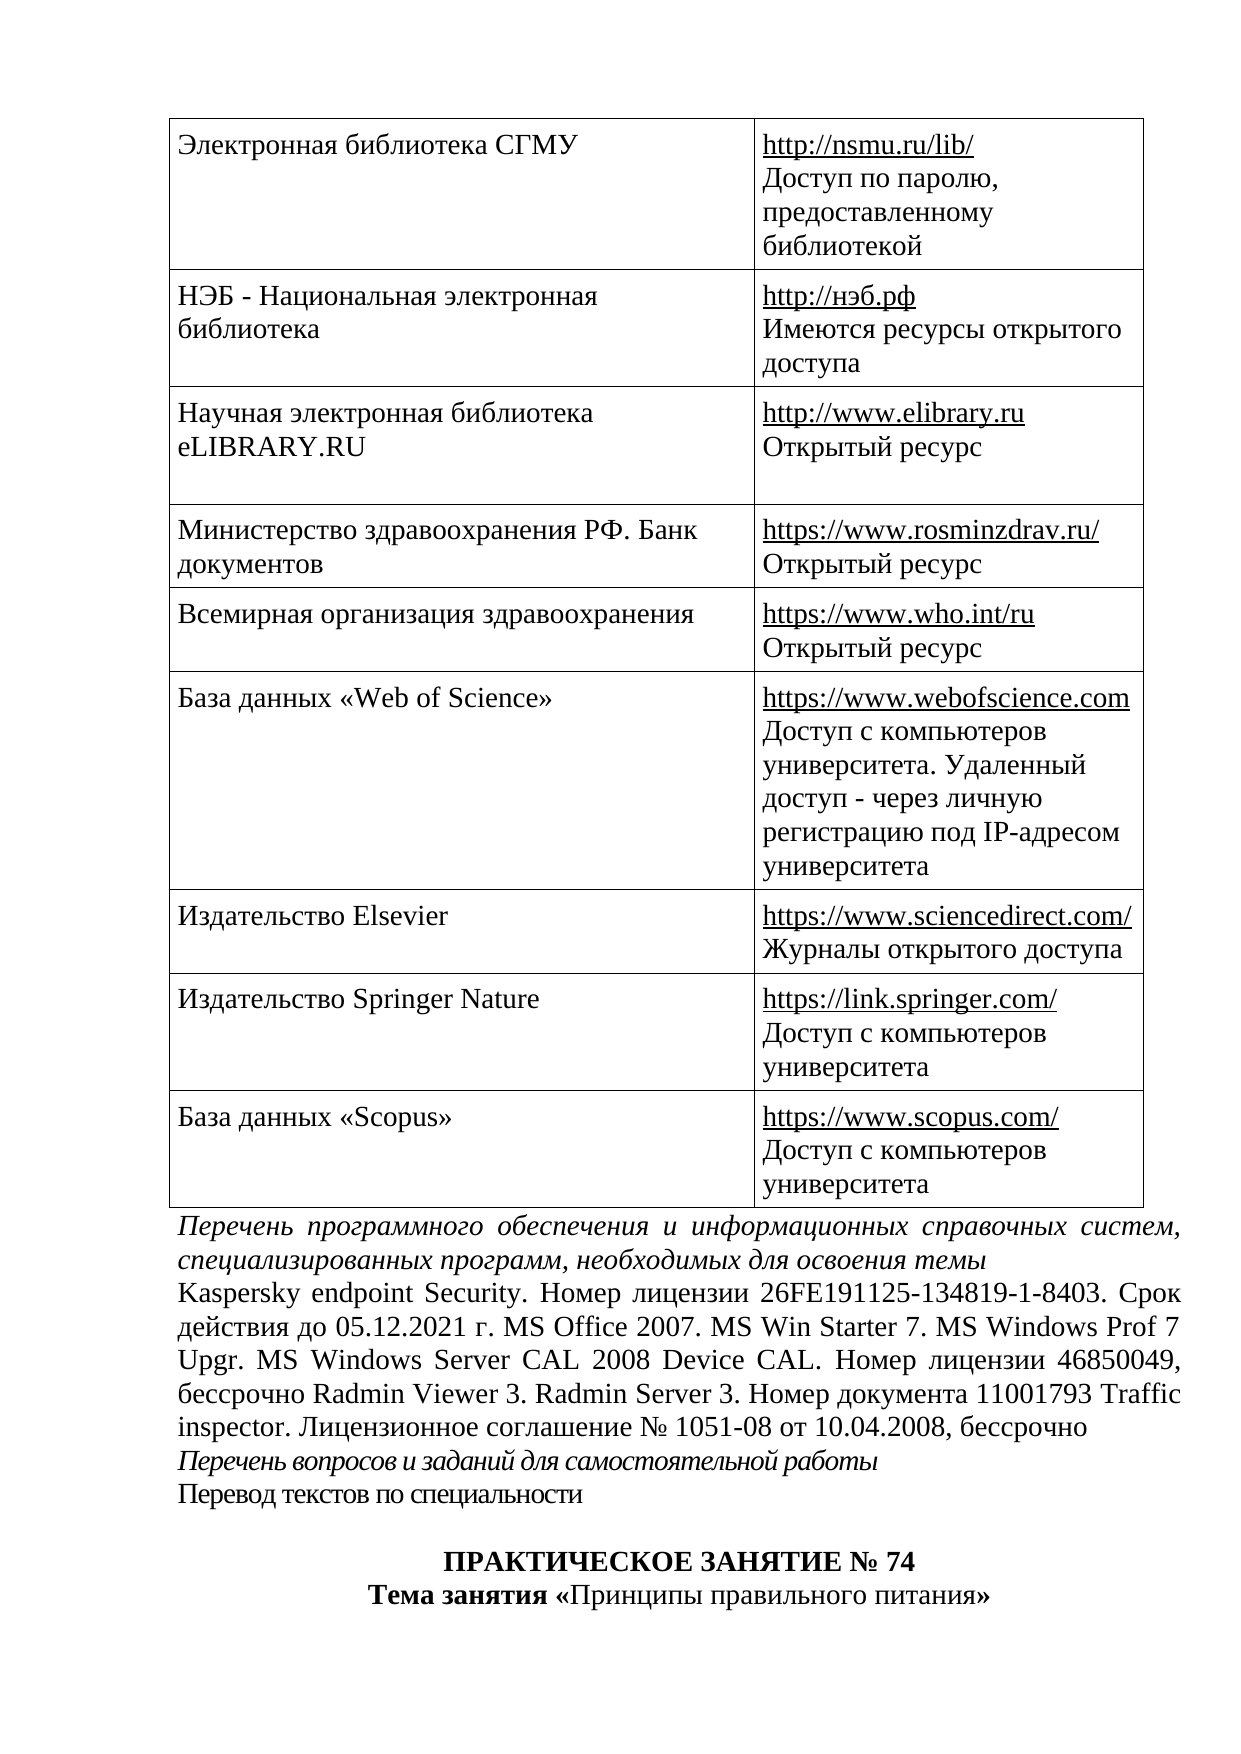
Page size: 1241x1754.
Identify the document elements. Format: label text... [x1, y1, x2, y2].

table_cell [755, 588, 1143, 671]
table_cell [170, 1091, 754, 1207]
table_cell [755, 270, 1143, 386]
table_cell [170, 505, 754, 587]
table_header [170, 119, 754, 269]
text Kaspersky endpoint Security. Номер лицензии 26FE191125-134819-1-8403. Срок действия до 05.12.2021 г. MS Office 2007. MS Win Starter 7. MS Windows Prof 7 Upgr. MS Windows Server CAL 2008 Device CAL. Номер лицензии 46850049, бессрочно Radmin Viewer 3. Radmin Server 3. Номер документа 11001793 Traffic inspector. Лицензионное соглашение № 1051-08 от 10.04.2008, бессрочно [177, 1275, 1181, 1443]
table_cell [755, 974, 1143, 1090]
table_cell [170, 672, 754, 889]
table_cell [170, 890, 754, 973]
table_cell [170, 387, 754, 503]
text Перевод текстов по специальности [177, 1477, 1181, 1510]
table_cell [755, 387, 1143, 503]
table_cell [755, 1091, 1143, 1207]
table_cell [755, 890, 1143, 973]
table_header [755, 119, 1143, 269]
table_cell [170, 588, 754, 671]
text Тема занятия «Принципы правильного питания» [177, 1577, 1181, 1611]
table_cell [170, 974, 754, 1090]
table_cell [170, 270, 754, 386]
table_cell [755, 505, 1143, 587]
text Перечень программного обеспечения и информационных справочных систем, специализированных программ, необходимых для освоения темы [177, 1208, 1182, 1275]
text ПРАКТИЧЕСКОЕ ЗАНЯТИЕ № 74 [177, 1544, 1181, 1577]
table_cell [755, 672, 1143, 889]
text Перечень вопросов и заданий для самостоятельной работы [177, 1443, 1181, 1477]
